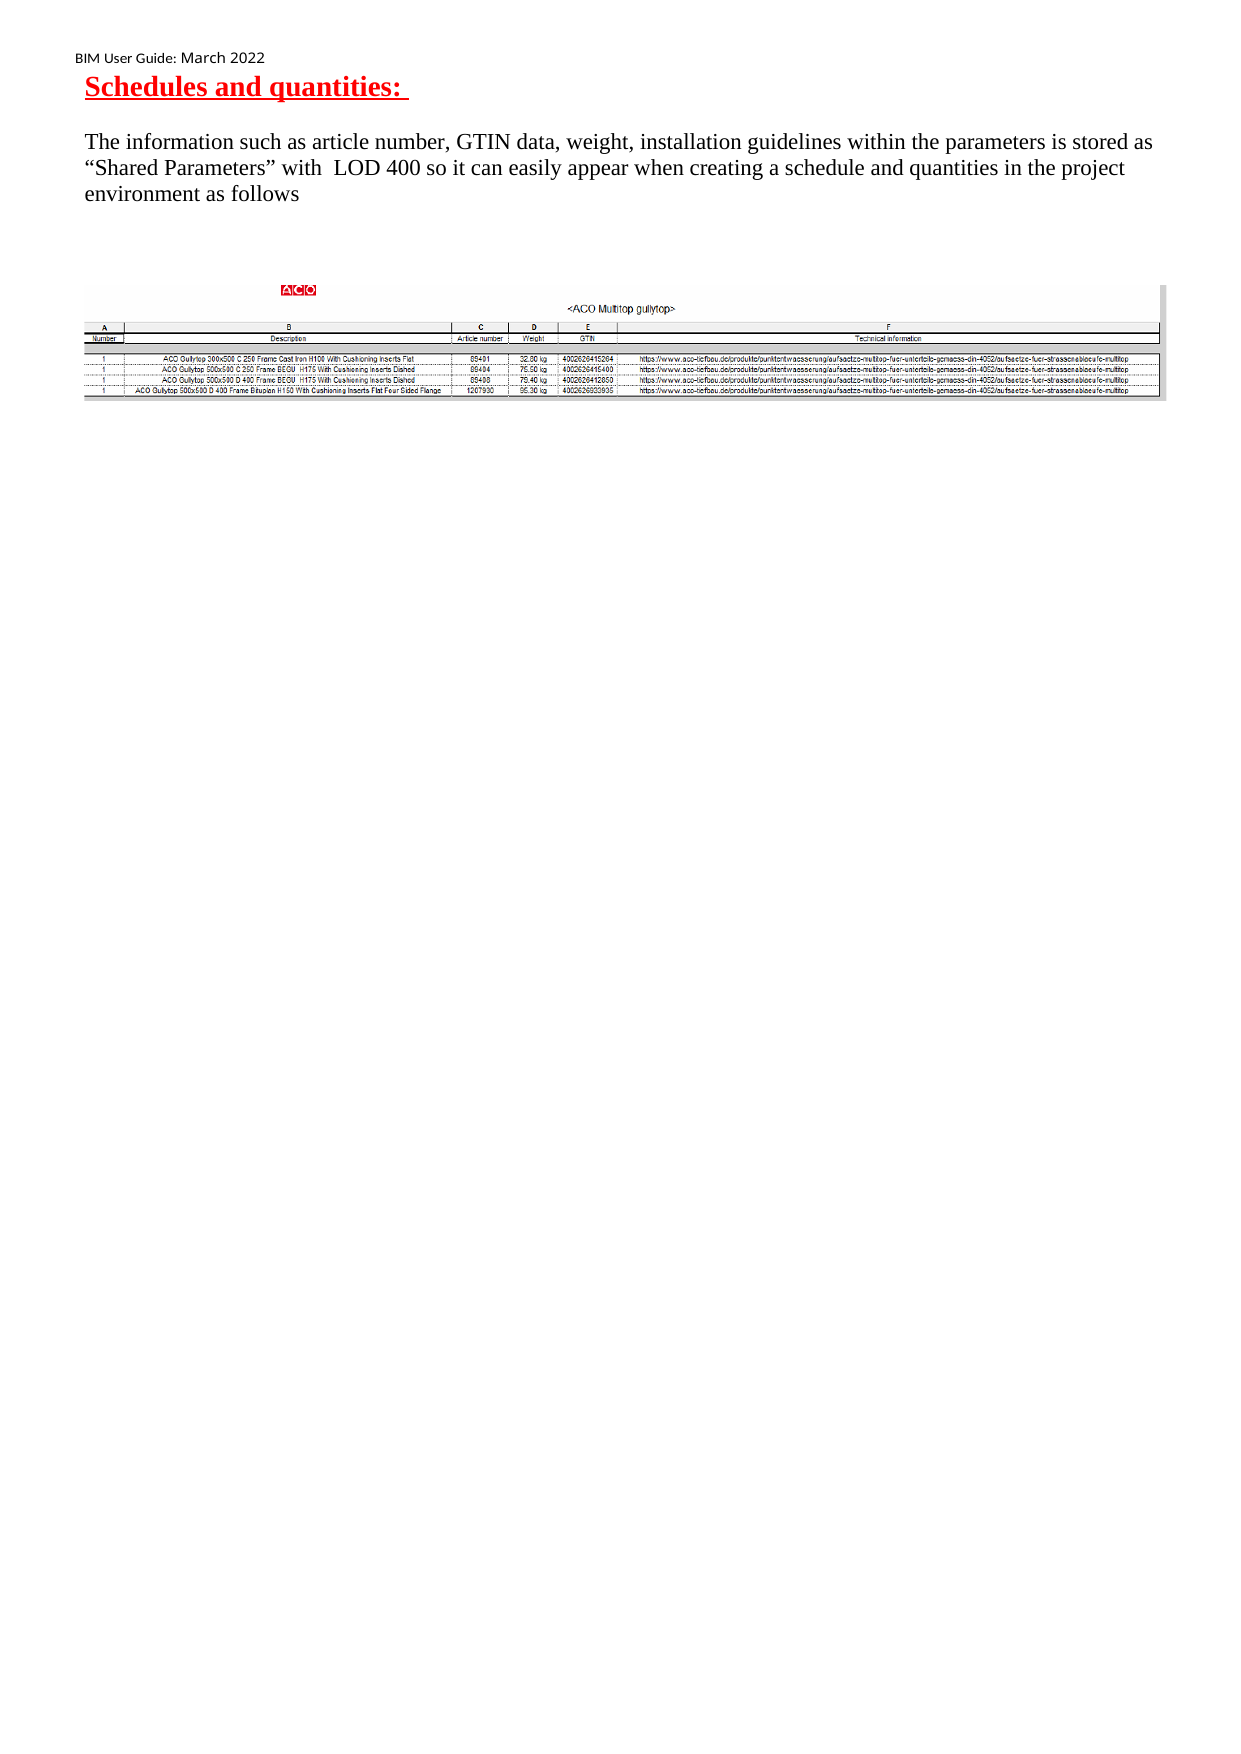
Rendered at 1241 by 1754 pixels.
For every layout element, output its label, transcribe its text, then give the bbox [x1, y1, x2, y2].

text Schedules and quantities: [84, 69, 1166, 103]
text The information such as article number, GTIN data, weight, installation guidelines within the parameters is stored as “Shared Parameters” with LOD 400 so it can easily appear when creating a schedule and quantities in the project environment as follows [84, 129, 1164, 207]
picture [84, 285, 1167, 401]
